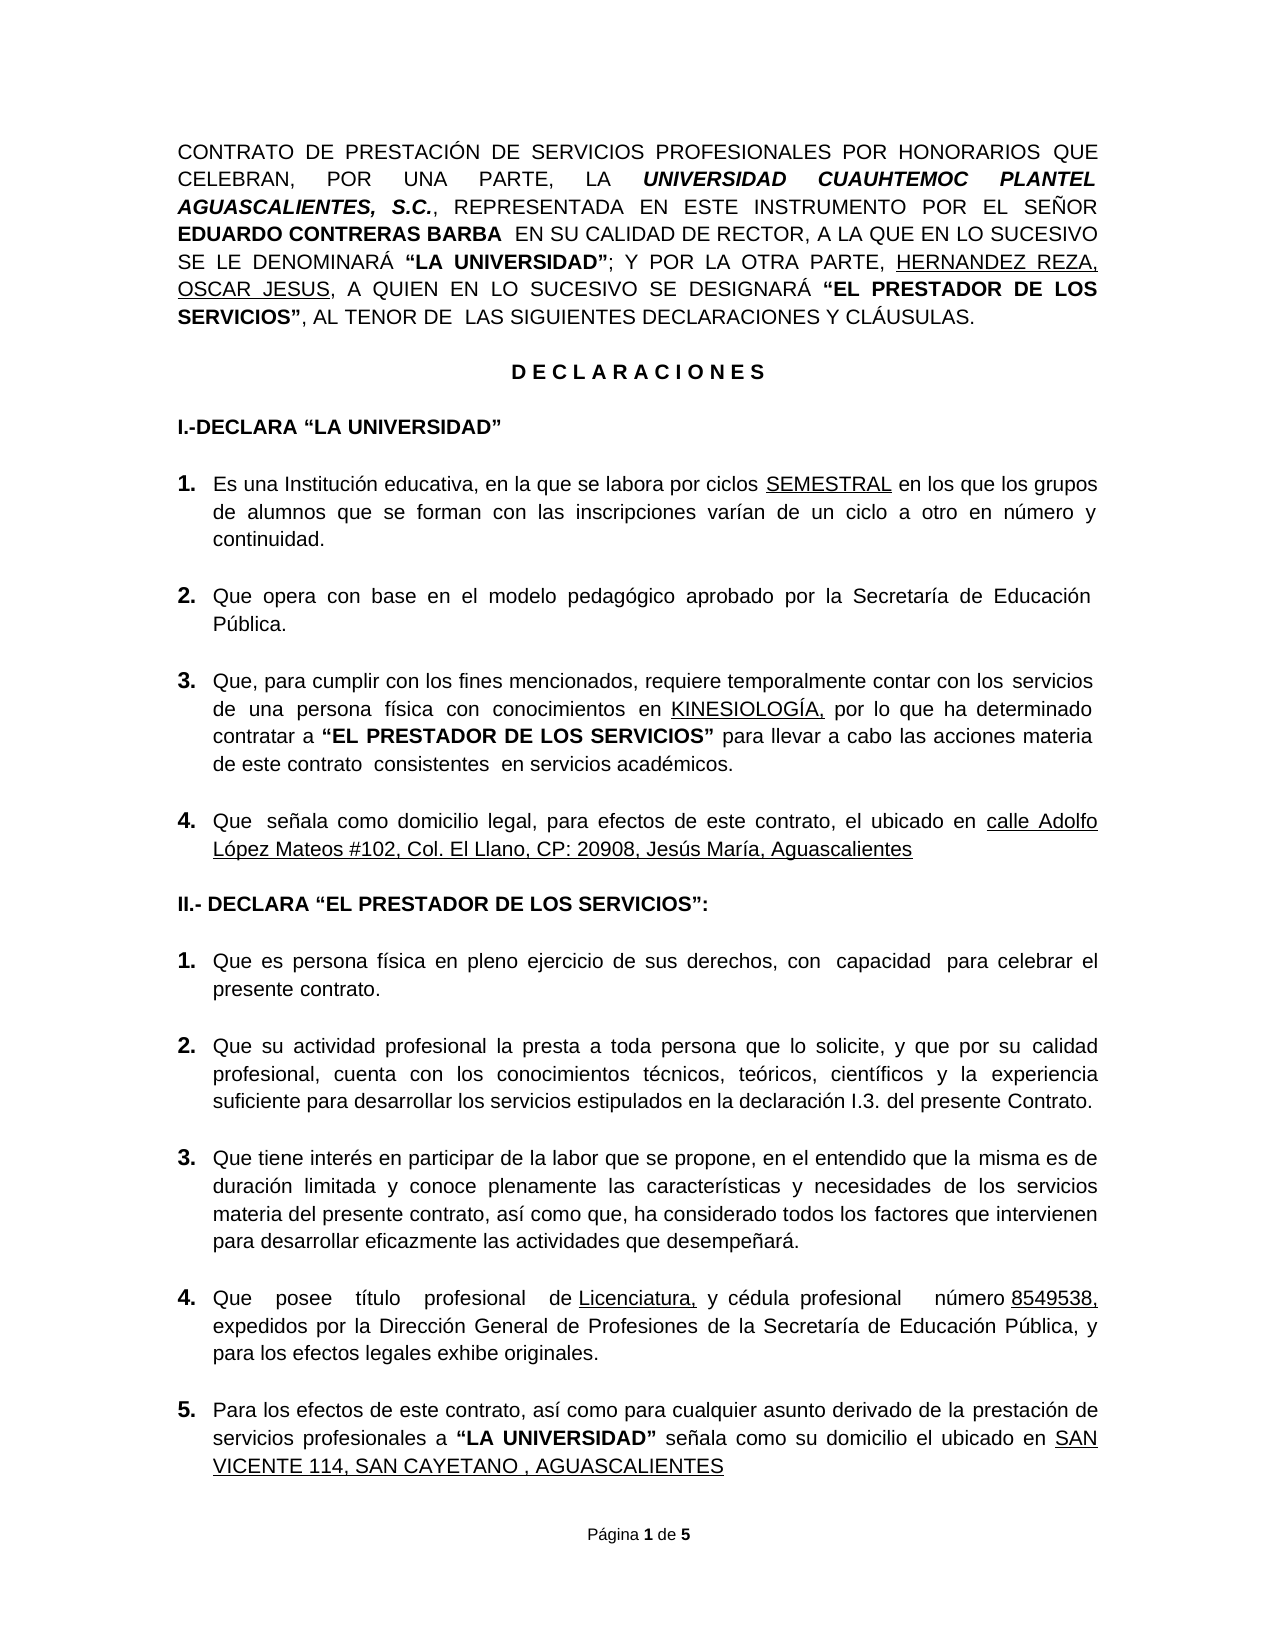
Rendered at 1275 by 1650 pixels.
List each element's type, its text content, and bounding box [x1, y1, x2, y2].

list Que es persona física en pleno ejercicio de sus derechos, con capacidad para celebrar el presente contrato. [177, 947, 1098, 1001]
list Para los efectos de este contrato, así como para cualquier asunto derivado de la prestación de servicios profesionales a “LA UNIVERSIDAD” señala como su domicilio el ubicado en SAN VICENTE 114, SAN CAYETANO , AGUASCALIENTES [177, 1396, 1098, 1478]
list Es una Institución educativa, en la que se labora por ciclos SEMESTRAL en los que los grupos de alumnos que se forman con las inscripciones varían de un ciclo a otro en número y continuidad. [177, 469, 1098, 551]
list Que, para cumplir con los fines mencionados, requiere temporalmente contar con los servicios de una persona física con conocimientos en KINESIOLOGÍA, por lo que ha determinado contratar a “EL PRESTADOR DE LOS SERVICIOS” para llevar a cabo las acciones materia de este contrato consistentes en servicios académicos. [177, 667, 1093, 776]
subtitle D E C L A R A C I O N E S [177, 359, 1098, 383]
subtitle II.- DECLARA “EL PRESTADOR DE LOS SERVICIOS”: [177, 892, 1110, 916]
text CONTRATO DE PRESTACIÓN DE SERVICIOS PROFESIONALES POR HONORARIOS QUE CELEBRAN, POR UNA PARTE, LA UNIVERSIDAD CUAUHTEMOC PLANTEL AGUASCALIENTES, S.C., REPRESENTADA EN ESTE INSTRUMENTO POR EL SEÑOR EDUARDO CONTRERAS BARBA EN SU CALIDAD DE RECTOR, A LA QUE EN LO SUCESIVO SE LE DENOMINARÁ “LA UNIVERSIDAD”; Y POR LA OTRA PARTE, HERNANDEZ REZA, OSCAR JESUS, A QUIEN EN LO SUCESIVO SE DESIGNARÁ “EL PRESTADOR DE LOS SERVICIOS”, AL TENOR DE LAS SIGUIENTES DECLARACIONES Y CLÁUSULAS. [177, 139, 1098, 328]
list Que posee título profesional de Licenciatura, y cédula profesional número 8549538, expedidos por la Dirección General de Profesiones de la Secretaría de Educación Pública, y para los efectos legales exhibe originales. [177, 1284, 1098, 1365]
list Que opera con base en el modelo pedagógico aprobado por la Secretaría de Educación Pública. [177, 582, 1092, 636]
list Que señala como domicilio legal, para efectos de este contrato, el ubicado en calle Adolfo López Mateos #102, Col. El Llano, CP: 20908, Jesús María, Aguascalientes [177, 807, 1098, 861]
list Que tiene interés en participar de la labor que se propone, en el entendido que la misma es de duración limitada y conoce plenamente las características y necesidades de los servicios materia del presente contrato, así como que, ha considerado todos los factores que intervienen para desarrollar eficazmente las actividades que desempeñará. [177, 1144, 1098, 1253]
list Que su actividad profesional la presta a toda persona que lo solicite, y que por su calidad profesional, cuenta con los conocimientos técnicos, teóricos, científicos y la experiencia suficiente para desarrollar los servicios estipulados en la declaración I.3. del presente Contrato. [177, 1032, 1098, 1113]
text I.-DECLARA “LA UNIVERSIDAD” [177, 414, 1110, 438]
